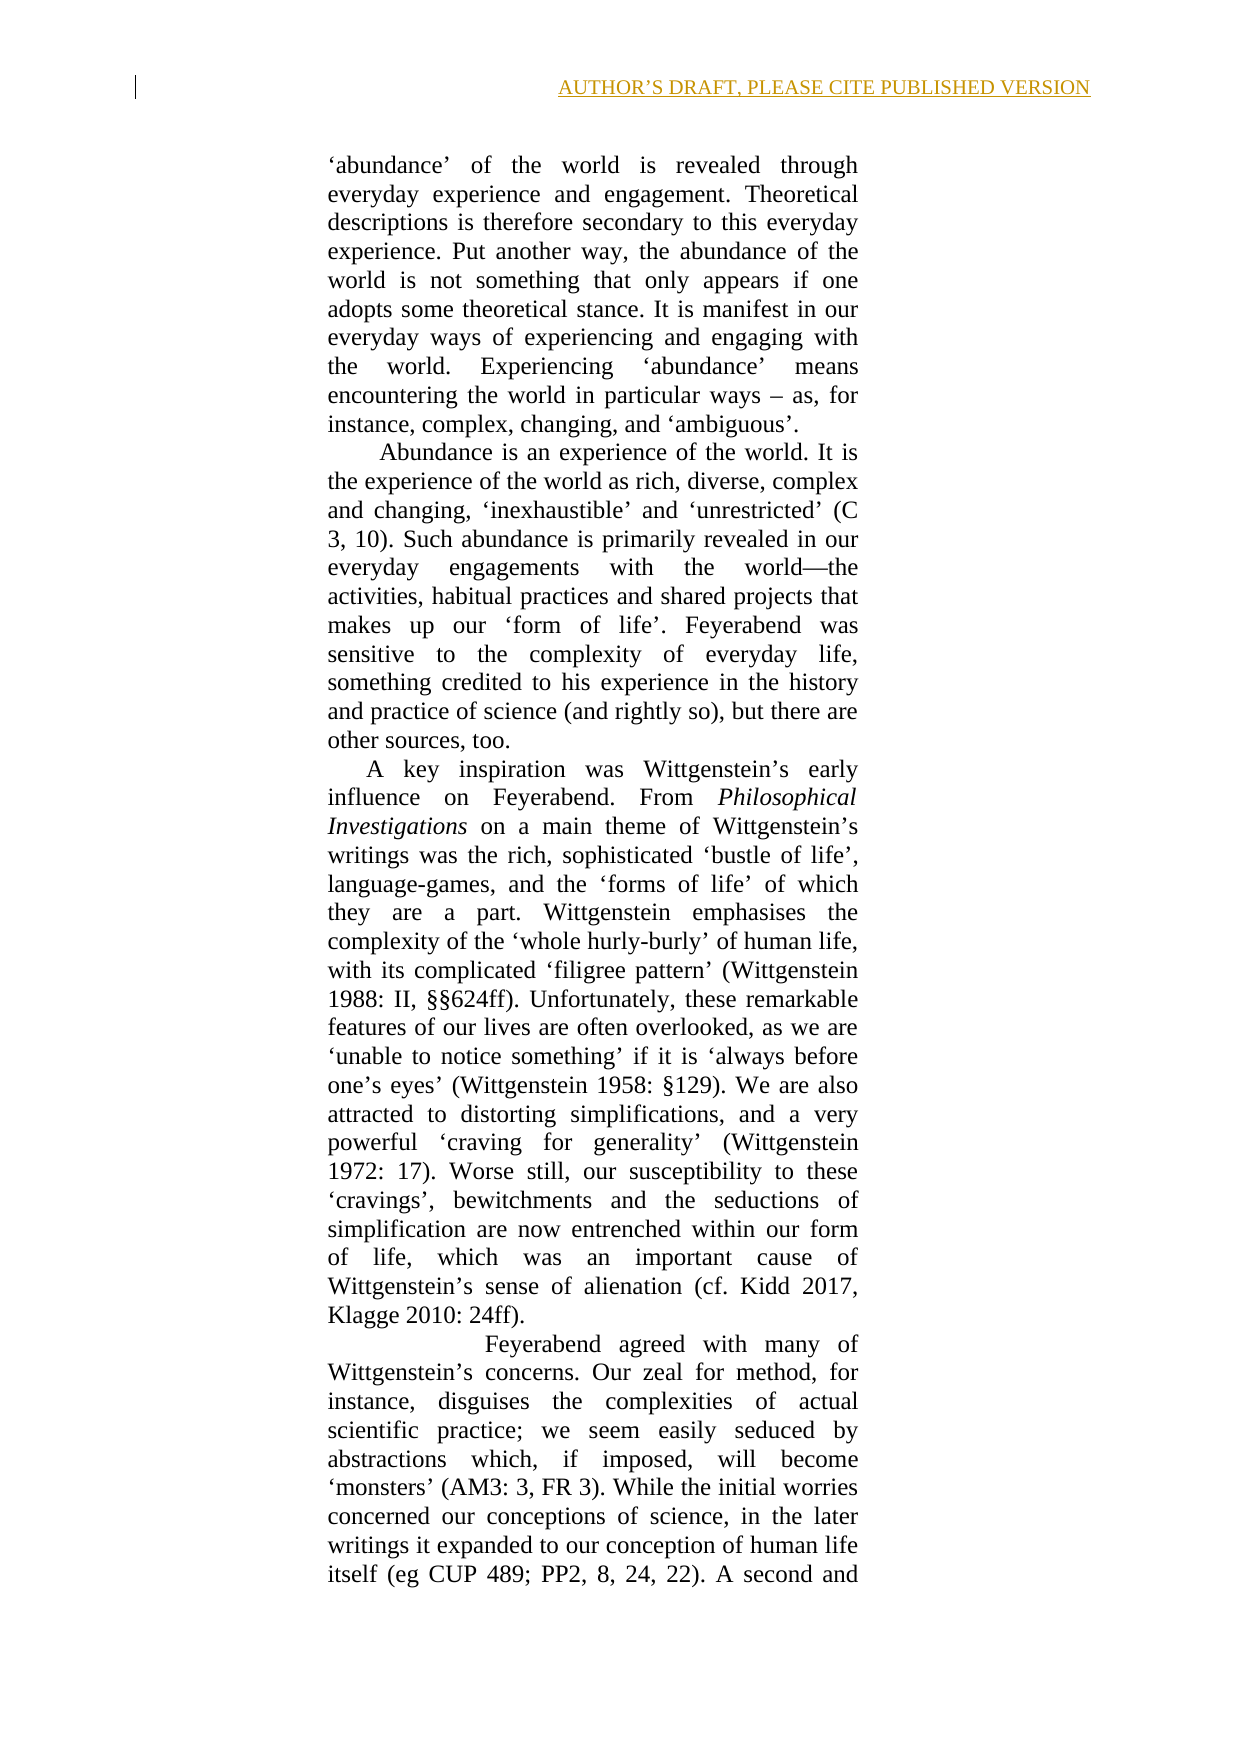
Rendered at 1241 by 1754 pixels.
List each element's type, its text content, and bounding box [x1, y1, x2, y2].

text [327, 150, 859, 437]
text Abundance is an experience of the world. It is the experience of the world as rich, diverse, complex and changing, ‘inexhaustible’ and ‘unrestricted’ (C 3, 10). Such abundance is primarily revealed in our everyday engagements with the world—the activities, habitual practices and shared projects that makes up our ‘form of life’. Feyerabend was sensitive to the complexity of everyday life, something credited to his experience in the history and practice of science (and rightly so), but there are other sources, too. [327, 437, 859, 754]
text A key inspiration was Wittgenstein’s early influence on Feyerabend. From Philosophical Investigations on a main theme of Wittgenstein’s writings was the rich, sophisticated ‘bustle of life’, language-games, and the ‘forms of life’ of which they are a part. Wittgenstein emphasises the complexity of the ‘whole hurly-burly’ of human life, with its complicated ‘filigree pattern’ (Wittgenstein 1988: II, §§624ff). Unfortunately, these remarkable features of our lives are often overlooked, as we are ‘unable to notice something’ if it is ‘always before one’s eyes’ (Wittgenstein 1958: §129). We are also attracted to distorting simplifications, and a very powerful ‘craving for generality’ (Wittgenstein 1972: 17). Worse still, our susceptibility to these ‘cravings’, bewitchments and the seductions of simplification are now entrenched within our form of life, which was an important cause of Wittgenstein’s sense of alienation (cf. Kidd 2017, Klagge 2010: 24ff). [327, 754, 859, 1329]
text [327, 1329, 859, 1587]
